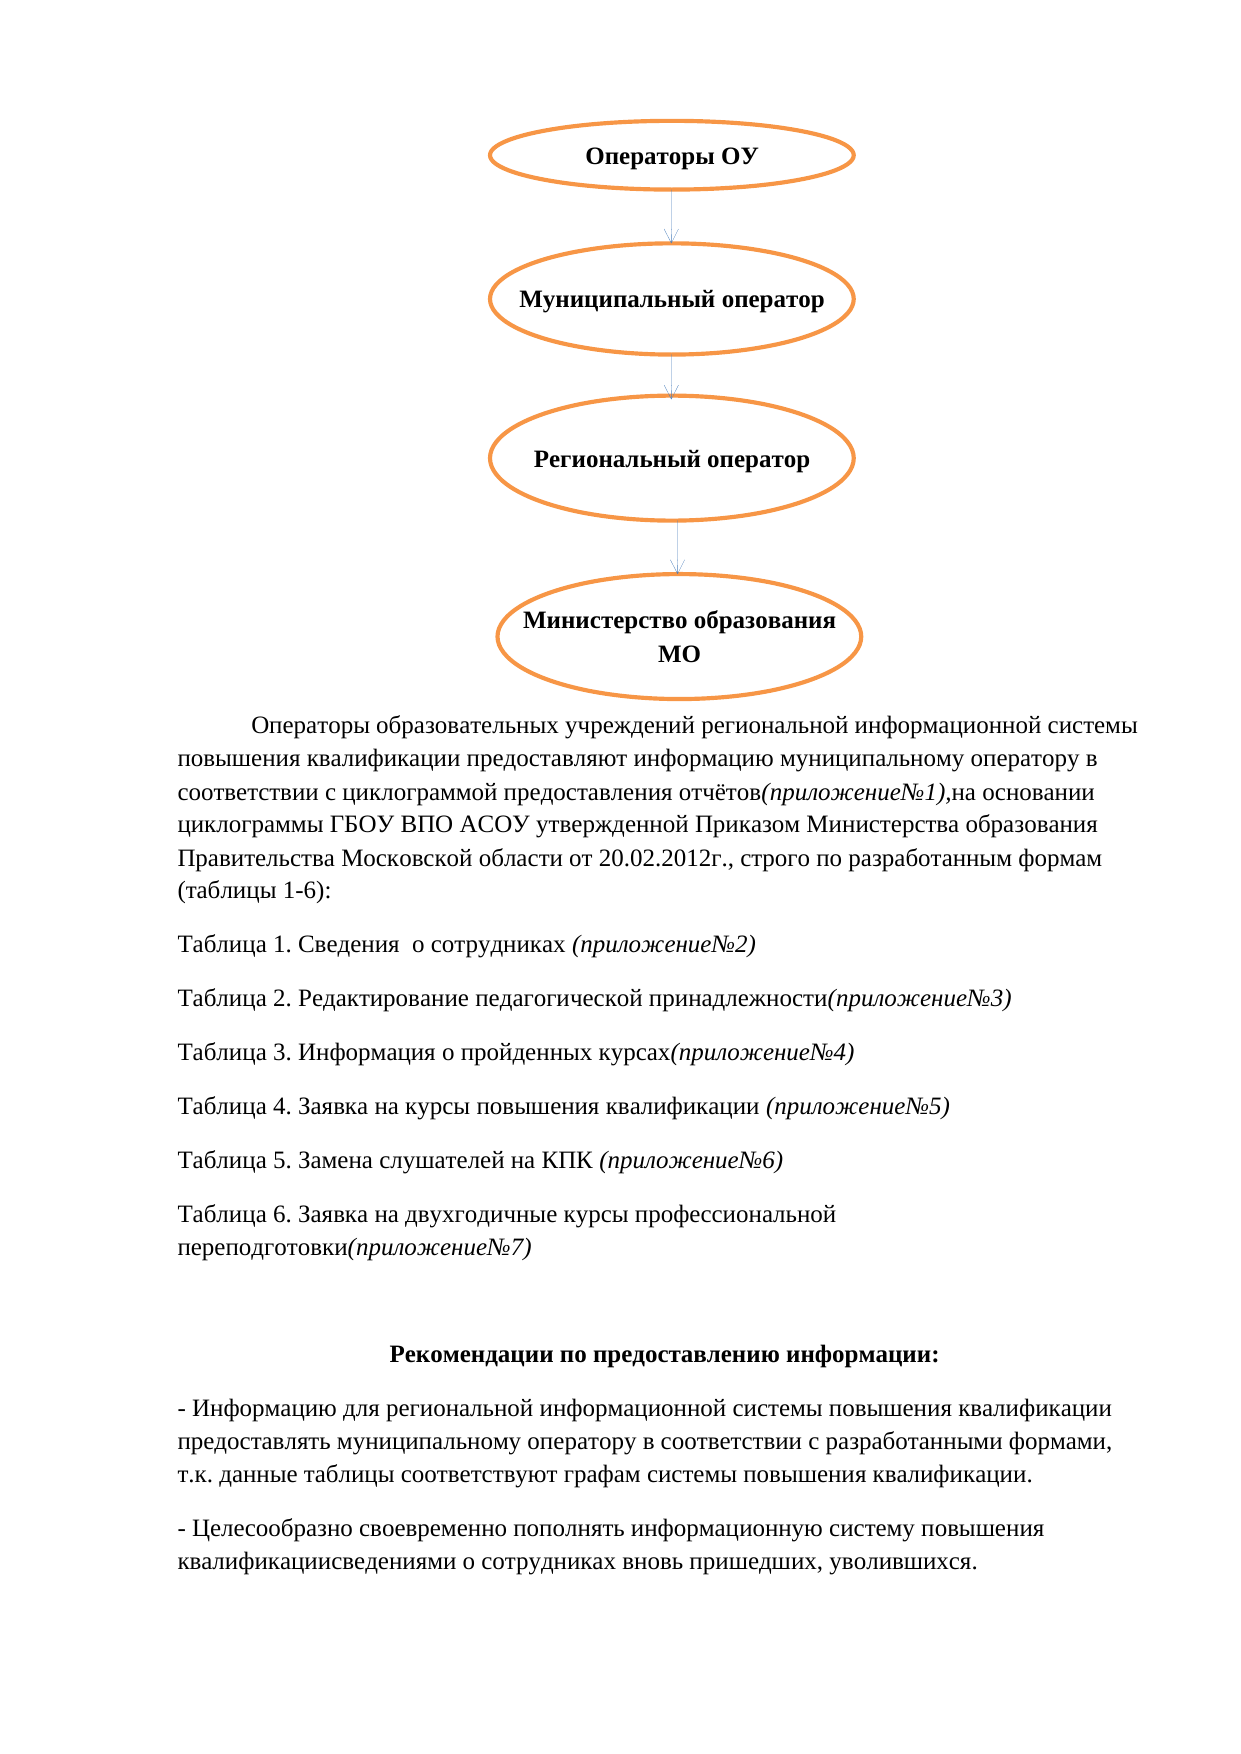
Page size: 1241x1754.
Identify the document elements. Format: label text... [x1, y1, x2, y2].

text Таблица 5. Замена слушателей на КПК (приложение№6) [177, 1145, 1152, 1174]
text Таблица 3. Информация о пройденных курсах(приложение№4) [177, 1037, 1152, 1066]
text Таблица 2. Редактирование педагогической принадлежности(приложение№3) [177, 983, 1152, 1012]
text Таблица 4. Заявка на курсы повышения квалификации (приложение№5) [177, 1091, 1152, 1120]
text - Целесообразно своевременно пополнять информационную систему повышения квалификациисведениями о сотрудниках вновь пришедших, уволившихся. [177, 1513, 1152, 1575]
text Таблица 1. Сведения о сотрудниках (приложение№2) [177, 929, 1152, 958]
text Таблица 6. Заявка на двухгодичные курсы профессиональной переподготовки(приложение№7) [177, 1199, 1152, 1261]
text - Информацию для региональной информационной системы повышения квалификации предоставлять муниципальному оператору в соответствии с разработанными формами, т.к. данные таблицы соответствуют графам системы повышения квалификации. [177, 1393, 1152, 1488]
text Рекомендации по предоставлению информации: [177, 1339, 1152, 1368]
text Операторы образовательных учреждений региональной информационной системы повышения квалификации предоставляют информацию муниципальному оператору в соответствии с циклограммой предоставления отчётов(приложение№1),на основании циклограммы ГБОУ ВПО АСОУ утвержденной Приказом Министерства образования Правительства Московской области от 20.02.2012г., строго по разработанным формам (таблицы 1-6): [177, 711, 1152, 904]
